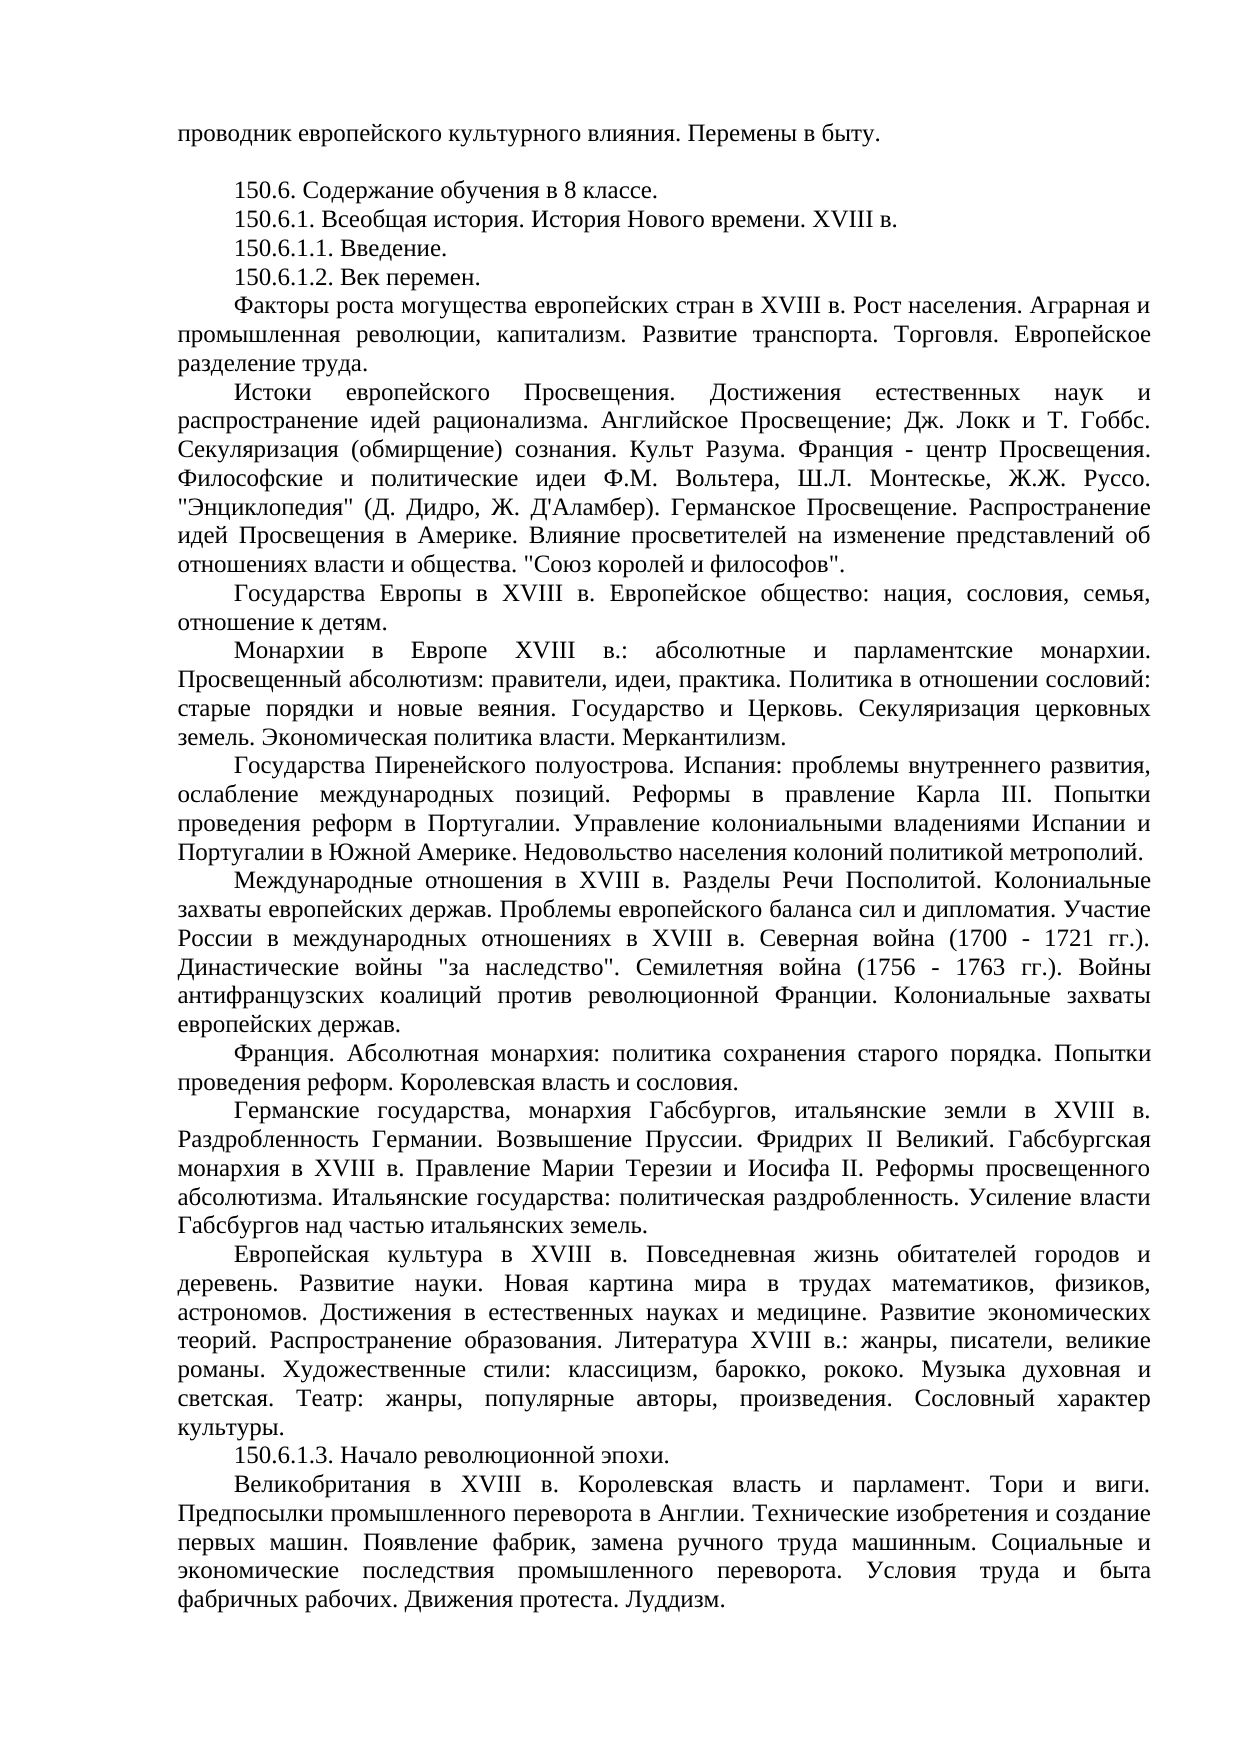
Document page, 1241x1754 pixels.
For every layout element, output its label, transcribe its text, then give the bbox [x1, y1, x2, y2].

text Европейская культура в XVIII в. Повседневная жизнь обитателей городов и деревень. Развитие науки. Новая картина мира в трудах математиков, физиков, астрономов. Достижения в естественных науках и медицине. Развитие экономических теорий. Распространение образования. Литература XVIII в.: жанры, писатели, великие романы. Художественные стили: классицизм, барокко, рококо. Музыка духовная и светская. Театр: жанры, популярные авторы, произведения. Сословный характер культуры. [177, 1239, 1152, 1441]
text Государства Европы в XVIII в. Европейское общество: нация, сословия, семья, отношение к детям. [177, 578, 1152, 636]
text 150.6.1.1. Введение. [177, 233, 1152, 262]
text Международные отношения в XVIII в. Разделы Речи Посполитой. Колониальные захваты европейских держав. Проблемы европейского баланса сил и дипломатия. Участие России в международных отношениях в XVIII в. Северная война (1700 - 1721 гг.). Династические войны "за наследство". Семилетняя война (1756 - 1763 гг.). Войны антифранцузских коалиций против революционной Франции. Колониальные захваты европейских держав. [177, 866, 1152, 1038]
text Факторы роста могущества европейских стран в XVIII в. Рост населения. Аграрная и промышленная революции, капитализм. Развитие транспорта. Торговля. Европейское разделение труда. [177, 291, 1152, 377]
text Франция. Абсолютная монархия: политика сохранения старого порядка. Попытки проведения реформ. Королевская власть и сословия. [177, 1038, 1152, 1096]
text Великобритания в XVIII в. Королевская власть и парламент. Тори и виги. Предпосылки промышленного переворота в Англии. Технические изобретения и создание первых машин. Появление фабрик, замена ручного труда машинным. Социальные и экономические последствия промышленного переворота. Условия труда и быта фабричных рабочих. Движения протеста. Луддизм. [177, 1469, 1152, 1613]
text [177, 118, 1152, 147]
text Истоки европейского Просвещения. Достижения естественных наук и распространение идей рационализма. Английское Просвещение; Дж. Локк и Т. Гоббс. Секуляризация (обмирщение) сознания. Культ Разума. Франция - центр Просвещения. Философские и политические идеи Ф.М. Вольтера, Ш.Л. Монтескье, Ж.Ж. Руссо. "Энциклопедия" (Д. Дидро, Ж. Д'Аламбер). Германское Просвещение. Распространение идей Просвещения в Америке. Влияние просветителей на изменение представлений об отношениях власти и общества. "Союз королей и философов". [177, 377, 1152, 578]
text 150.6.1. Всеобщая история. История Нового времени. XVIII в. [177, 204, 1152, 233]
text 150.6.1.3. Начало революционной эпохи. [177, 1441, 1152, 1469]
text 150.6. Содержание обучения в 8 классе. [177, 176, 1152, 204]
text Германские государства, монархия Габсбургов, итальянские земли в XVIII в. Раздробленность Германии. Возвышение Пруссии. Фридрих II Великий. Габсбургская монархия в XVIII в. Правление Марии Терезии и Иосифа II. Реформы просвещенного абсолютизма. Итальянские государства: политическая раздробленность. Усиление власти Габсбургов над частью итальянских земель. [177, 1096, 1152, 1239]
text Государства Пиренейского полуострова. Испания: проблемы внутреннего развития, ослабление международных позиций. Реформы в правление Карла III. Попытки проведения реформ в Португалии. Управление колониальными владениями Испании и Португалии в Южной Америке. Недовольство населения колоний политикой метрополий. [177, 751, 1152, 866]
text 150.6.1.2. Век перемен. [177, 262, 1152, 291]
text Монархии в Европе XVIII в.: абсолютные и парламентские монархии. Просвещенный абсолютизм: правители, идеи, практика. Политика в отношении сословий: старые порядки и новые веяния. Государство и Церковь. Секуляризация церковных земель. Экономическая политика власти. Меркантилизм. [177, 636, 1152, 751]
